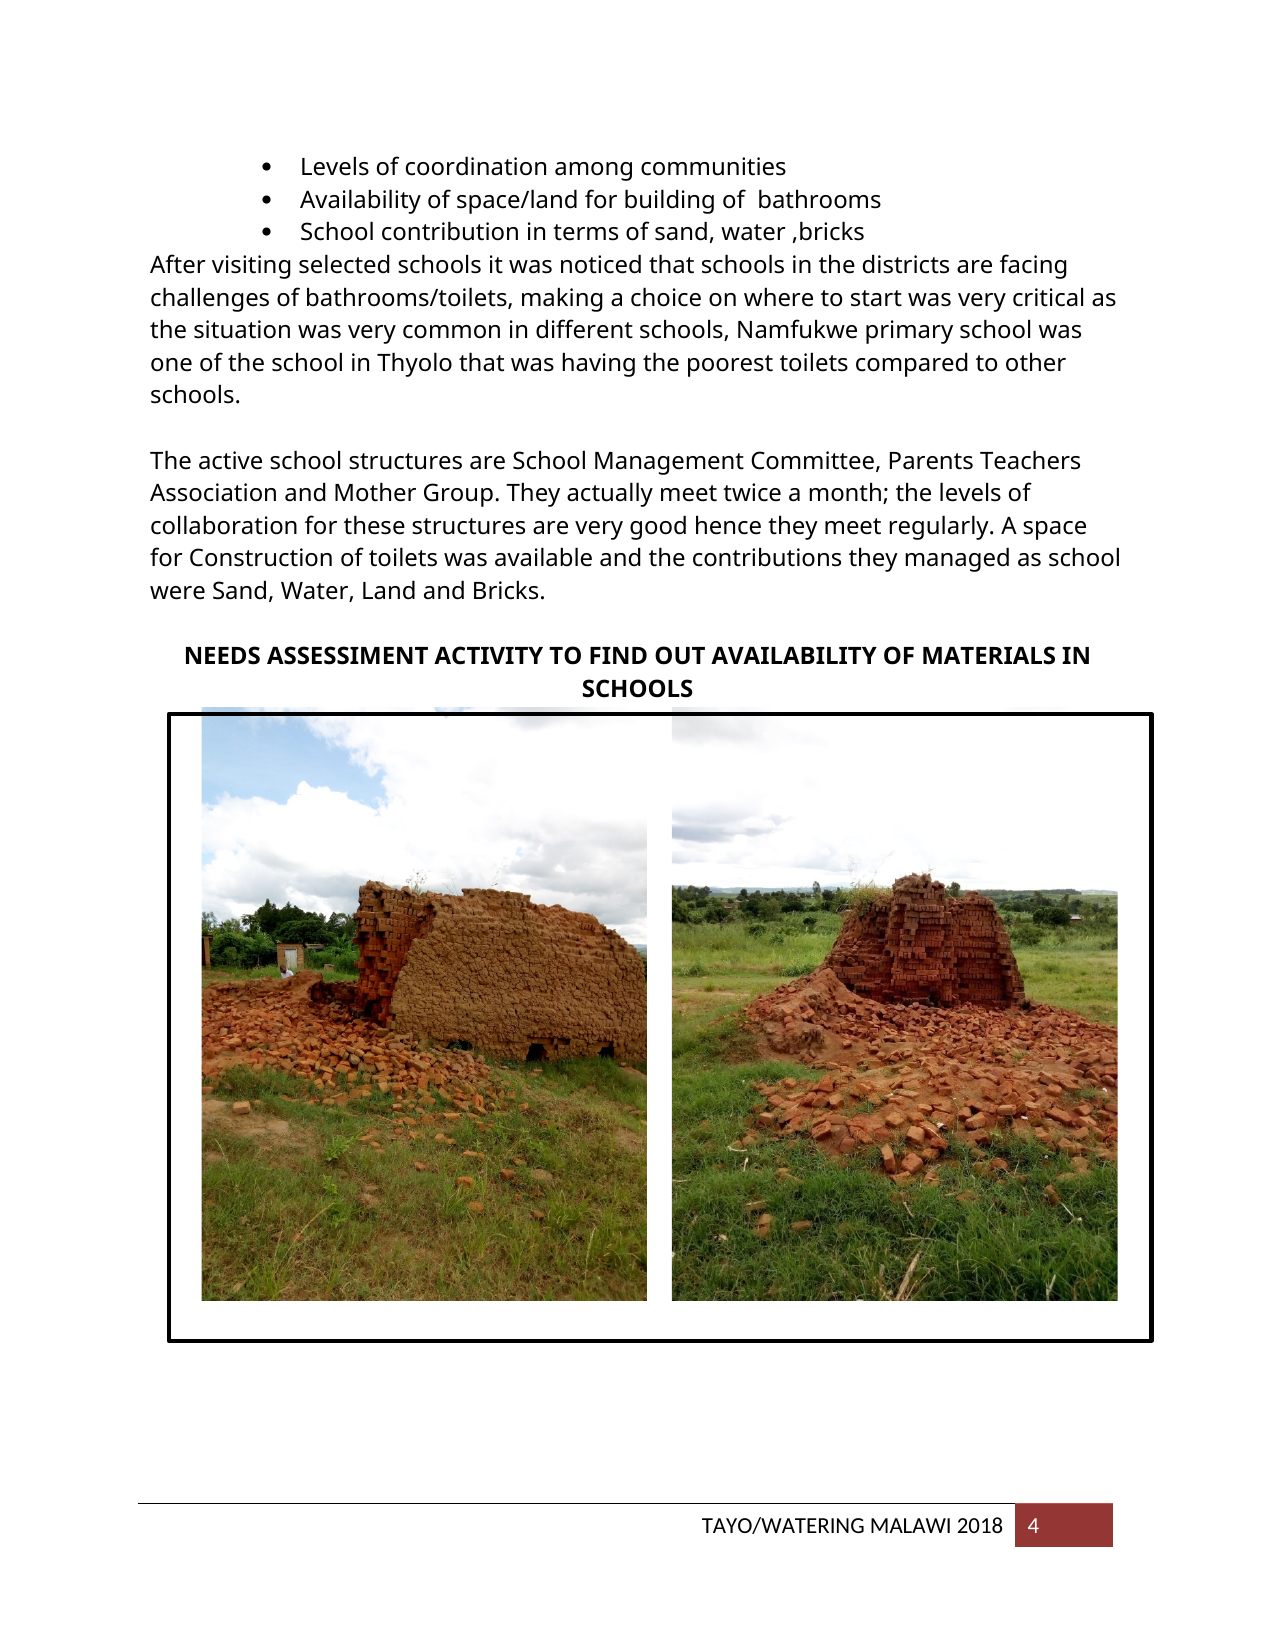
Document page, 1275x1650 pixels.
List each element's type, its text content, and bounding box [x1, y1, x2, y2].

list School contribution in terms of sand, water ,bricks [262, 215, 1125, 248]
list Levels of coordination among communities [262, 150, 1125, 183]
picture [201, 716, 647, 1299]
text After visiting selected schools it was noticed that schools in the districts are facing challenges of bathrooms/toilets, making a choice on where to start was very critical as the situation was very common in different schools, Namfukwe primary school was one of the school in Thyolo that was having the poorest toilets compared to other schools. [150, 248, 1125, 411]
list Availability of space/land for building of bathrooms [262, 183, 1125, 215]
picture [671, 716, 1118, 1299]
picture [671, 707, 1118, 712]
picture [201, 707, 647, 712]
text NEEDS ASSESSIMENT ACTIVITY TO FIND OUT AVAILABILITY OF MATERIALS IN SCHOOLS [150, 639, 1125, 704]
text The active school structures are School Management Committee, Parents Teachers Association and Mother Group. They actually meet twice a month; the levels of collaboration for these structures are very good hence they meet regularly. A space for Construction of toilets was available and the contributions they managed as school were Sand, Water, Land and Bricks. [150, 443, 1125, 606]
